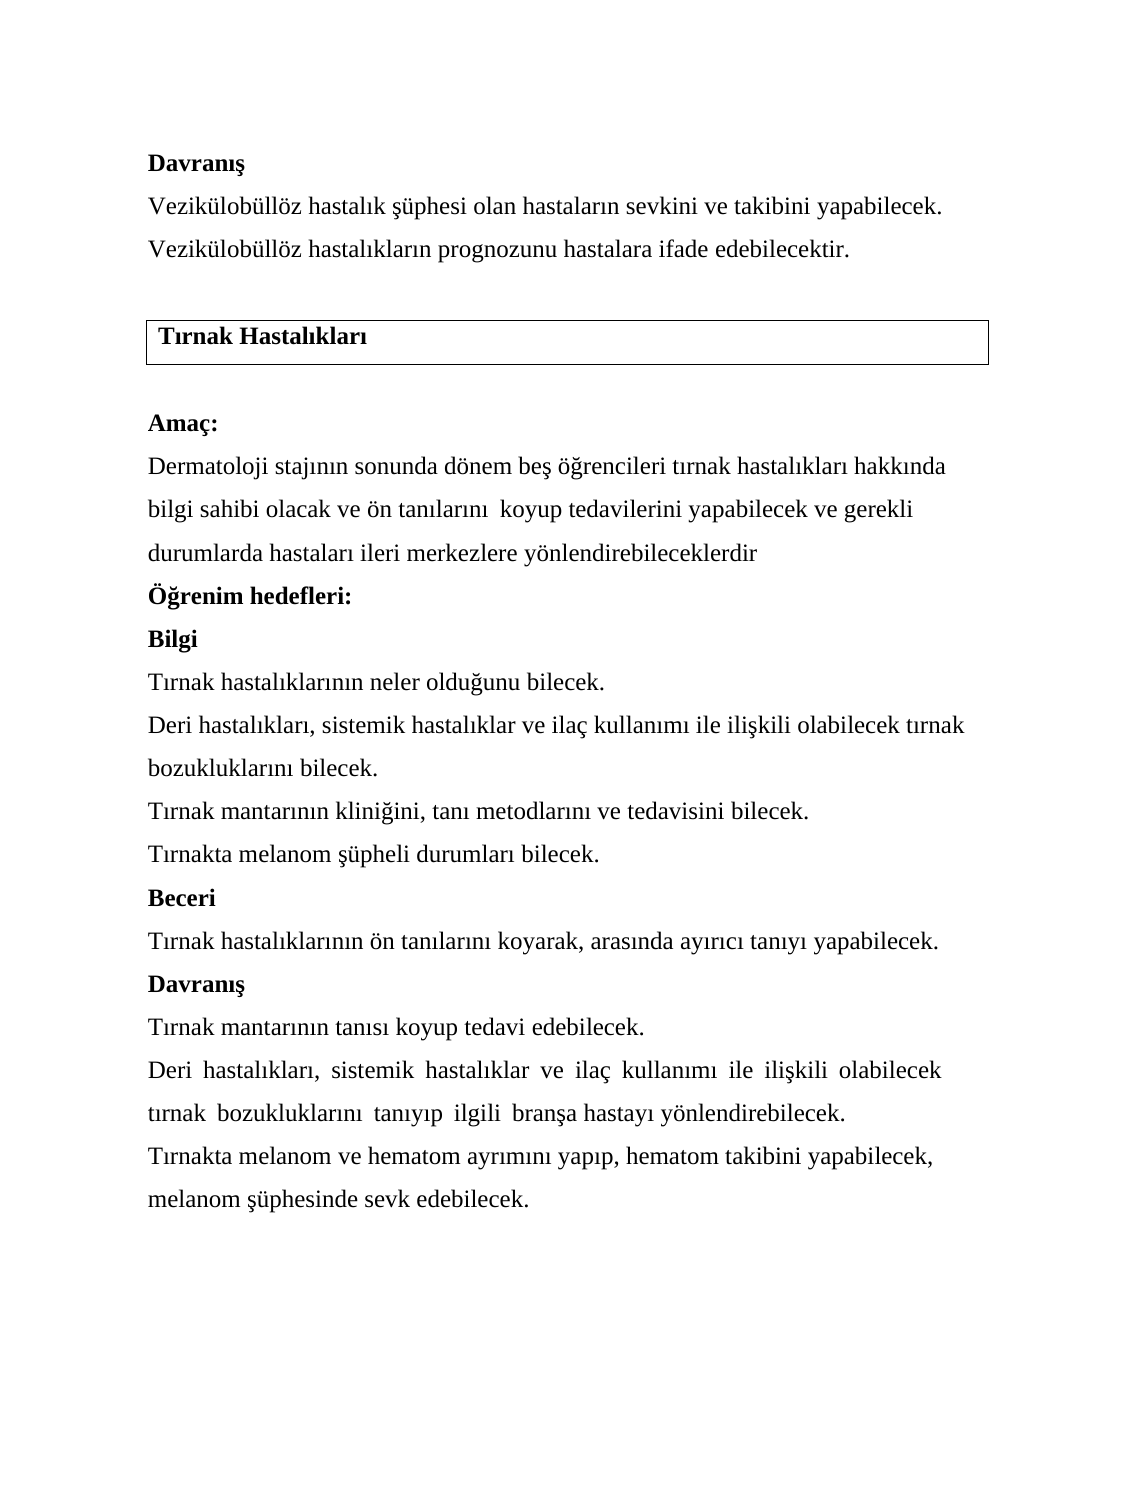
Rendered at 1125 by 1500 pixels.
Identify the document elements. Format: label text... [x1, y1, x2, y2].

text Tırnak hastalıklarının neler olduğunu bilecek. [148, 667, 965, 696]
text Vezikülobüllöz hastalık şüphesi olan hastaların sevkini ve takibini yapabilecek. [148, 191, 977, 219]
text Amaç: [148, 408, 965, 437]
text Bilgi [148, 624, 965, 653]
text Tırnak mantarının tanısı koyup tedavi edebilecek. [148, 1012, 965, 1041]
table_header Tırnak Hastalıkları [147, 321, 988, 364]
text Deri hastalıkları, sistemik hastalıklar ve ilaç kullanımı ile ilişkili olabilecek tırnak bozukluklarını bilecek. [148, 710, 965, 782]
text Tırnakta melanom şüpheli durumları bilecek. [148, 839, 965, 868]
text Deri hastalıkları, sistemik hastalıklar ve ilaç kullanımı ile ilişkili olabilecek tırnak bozukluklarını tanıyıp ilgili branşa hastayı yönlendirebilecek. [148, 1055, 965, 1127]
subtitle Davranış [148, 148, 977, 176]
subtitle Davranış [148, 969, 965, 998]
text Vezikülobüllöz hastalıkların prognozunu hastalara ifade edebilecektir. [148, 234, 977, 263]
text Tırnak hastalıklarının ön tanılarını koyarak, arasında ayırıcı tanıyı yapabilecek. [148, 926, 965, 954]
subtitle Beceri [148, 883, 965, 911]
subtitle Öğrenim hedefleri: [148, 581, 965, 609]
text Dermatoloji stajının sonunda dönem beş öğrencileri tırnak hastalıkları hakkında bilgi sahibi olacak ve ön tanılarını koyup tedavilerini yapabilecek ve gerekli durumlarda hastaları ileri merkezlere yönlendirebileceklerdir [148, 451, 965, 566]
text Tırnakta melanom ve hematom ayrımını yapıp, hematom takibini yapabilecek, melanom şüphesinde sevk edebilecek. [148, 1141, 965, 1213]
text Tırnak mantarının kliniğini, tanı metodlarını ve tedavisini bilecek. [148, 796, 965, 825]
